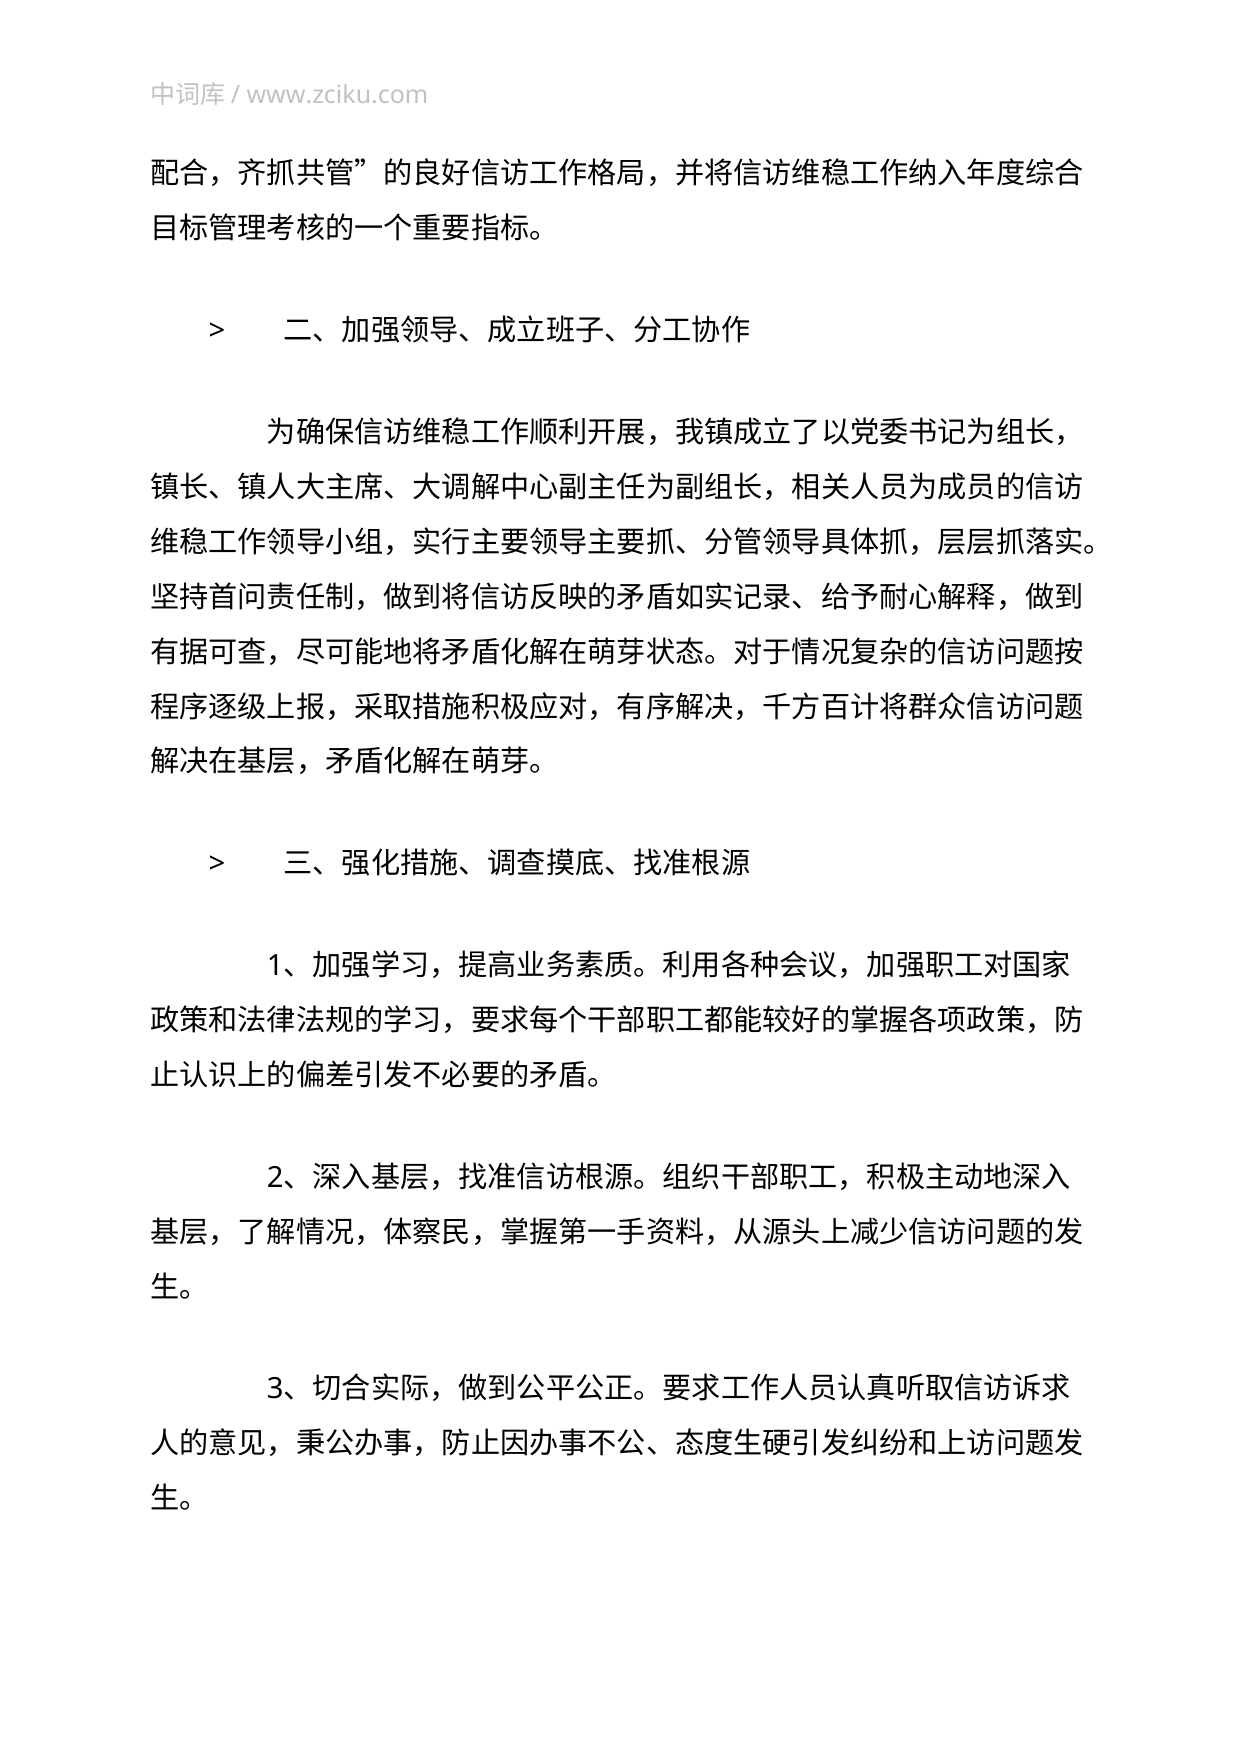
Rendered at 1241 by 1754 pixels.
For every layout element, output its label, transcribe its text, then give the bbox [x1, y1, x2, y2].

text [150, 150, 1090, 247]
text 2、深入基层，找准信访根源。组织干部职工，积极主动地深入基层，了解情况，体察民，掌握第一手资料，从源头上减少信访问题的发生。 [150, 1153, 1090, 1306]
text > 三、强化措施、调查摸底、找准根源 [150, 840, 1090, 882]
text 1、加强学习，提高业务素质。利用各种会议，加强职工对国家政策和法律法规的学习，要求每个干部职工都能较好的掌握各项政策，防止认识上的偏差引发不必要的矛盾。 [150, 942, 1090, 1094]
text 3、切合实际，做到公平公正。要求工作人员认真听取信访诉求人的意见，秉公办事，防止因办事不公、态度生硬引发纠纷和上访问题发生。 [150, 1365, 1090, 1517]
text > 二、加强领导、成立班子、分工协作 [150, 307, 1090, 349]
text 为确保信访维稳工作顺利开展，我镇成立了以党委书记为组长，镇长、镇人大主席、大调解中心副主任为副组长，相关人员为成员的信访维稳工作领导小组，实行主要领导主要抓、分管领导具体抓，层层抓落实。坚持首问责任制，做到将信访反映的矛盾如实记录、给予耐心解释，做到有据可查，尽可能地将矛盾化解在萌芽状态。对于情况复杂的信访问题按程序逐级上报，采取措施积极应对，有序解决，千方百计将群众信访问题解决在基层，矛盾化解在萌芽。 [150, 409, 1090, 780]
